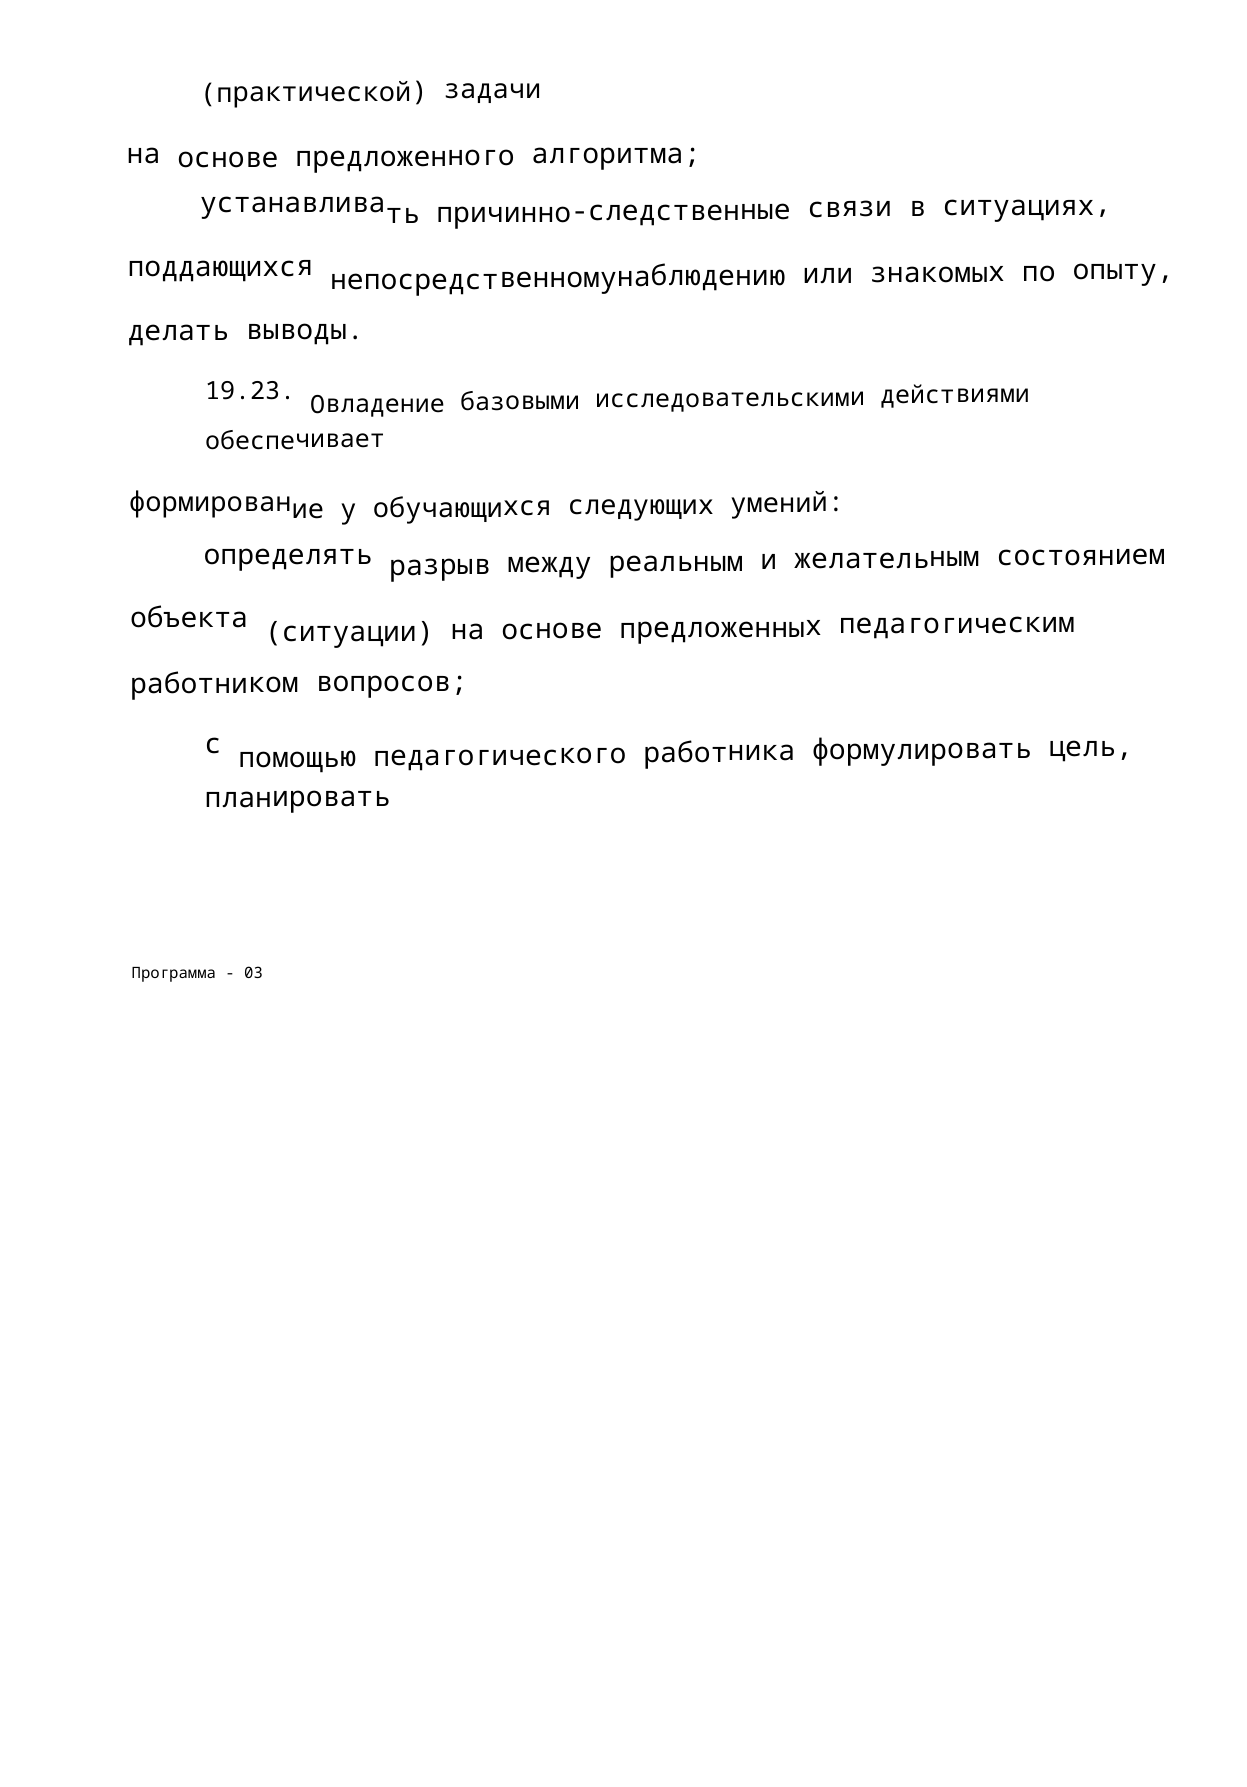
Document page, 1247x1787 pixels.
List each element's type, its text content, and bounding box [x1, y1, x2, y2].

text устанавливать причинно-следственные связи в ситуациях, поддающихся непосредственномунаблюдению или знакомых по опыту, делать выводы. [127, 182, 1204, 360]
text Программа - 03 [131, 962, 1194, 983]
text с помощью педагогического работника формулировать цель, планировать [204, 724, 1194, 829]
text на основе предложенного алгоритма; [126, 133, 1194, 176]
text формирование у обучающихся следующих умений: [129, 482, 1194, 528]
text определять разрыв между реальным и желательным состоянием объекта (ситуации) на основе предложенных педагогическим работником вопросов; [130, 534, 1201, 712]
text 19.23. Овладение базовыми исследовательскими действиями обеспечивает [205, 372, 1194, 469]
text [200, 70, 1194, 121]
